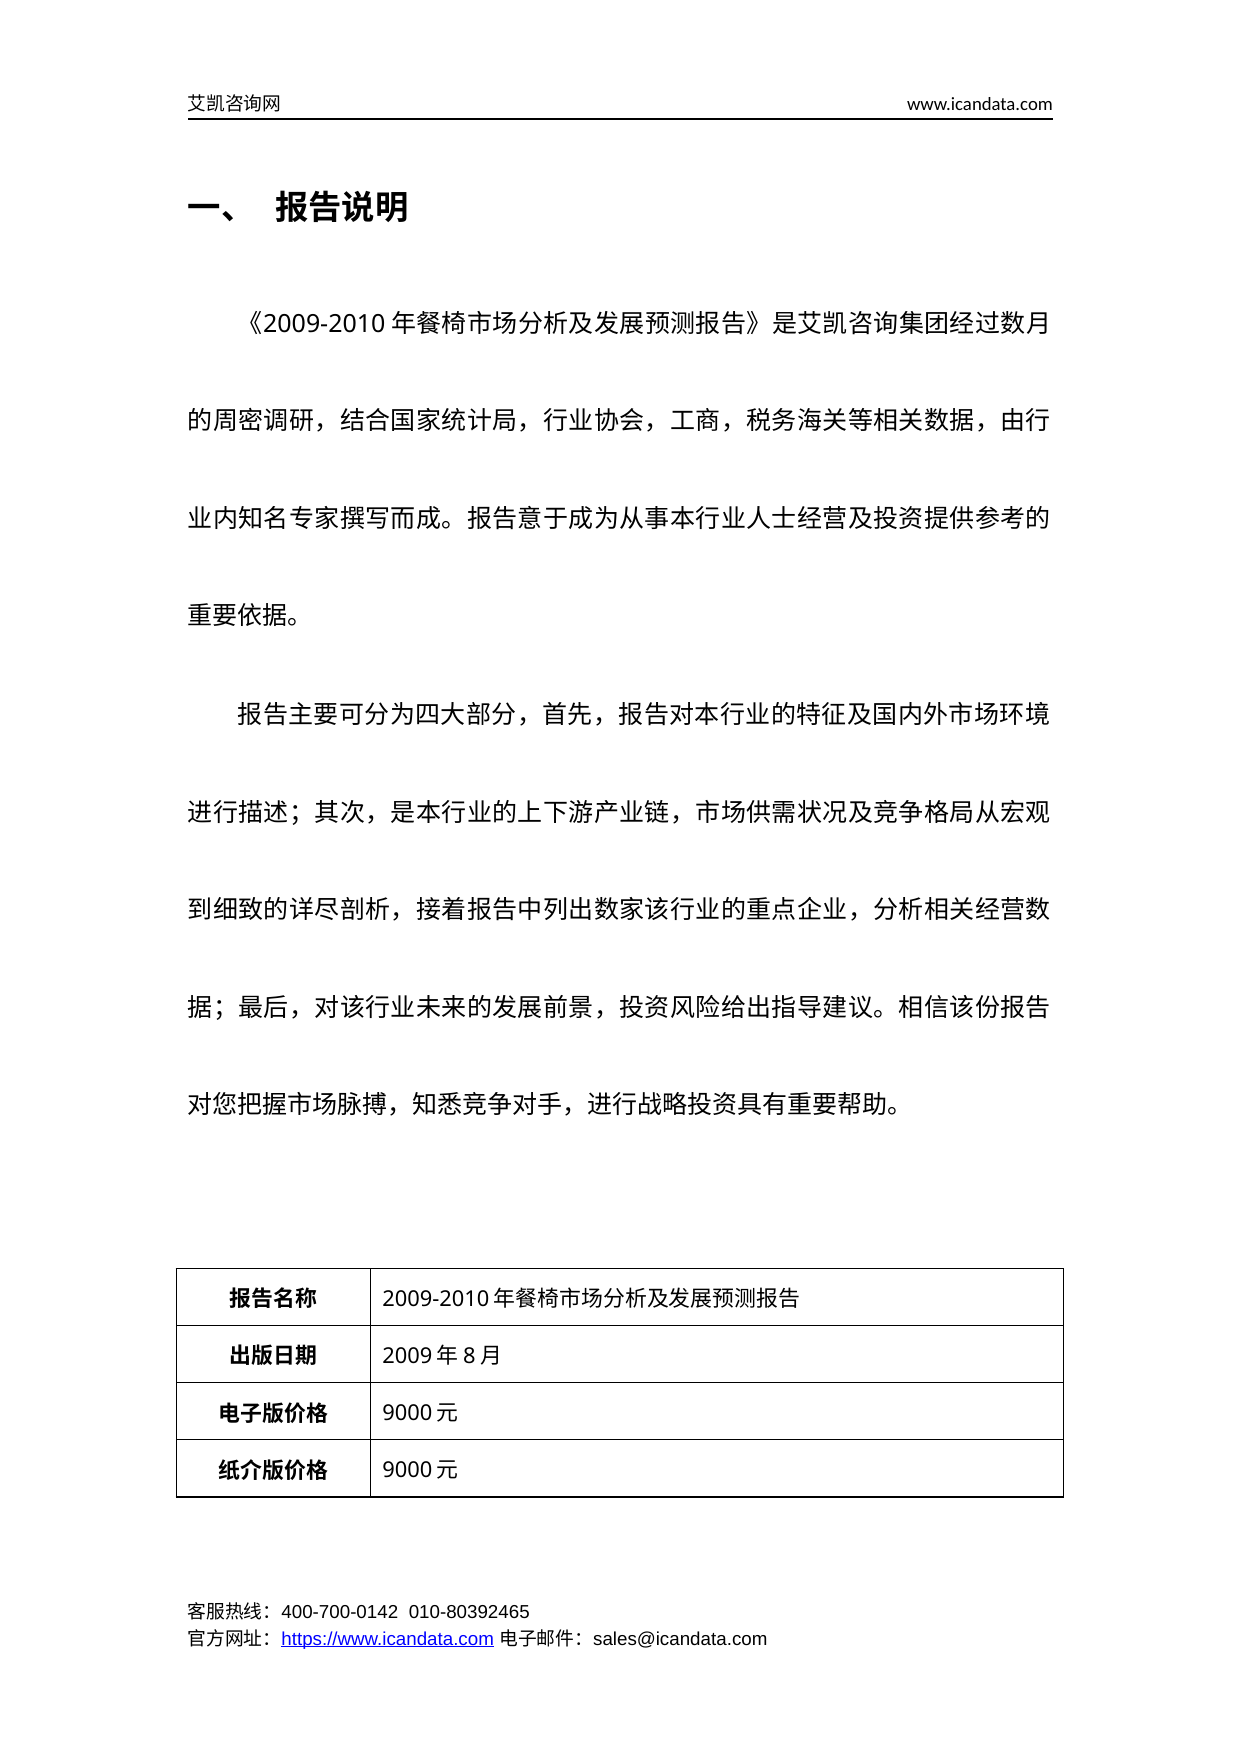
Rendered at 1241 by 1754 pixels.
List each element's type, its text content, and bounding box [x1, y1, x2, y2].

table_cell 9000元 [371, 1440, 1063, 1496]
text 《2009-2010年餐椅市场分析及发展预测报告》是艾凯咨询集团经过数月的周密调研，结合国家统计局，行业协会，工商，税务海关等相关数据，由行业内知名专家撰写而成。报告意于成为从事本行业人士经营及投资提供参考的重要依据。 [187, 289, 1053, 646]
table_header 报告名称 [177, 1269, 370, 1325]
table_cell 出版日期 [177, 1326, 370, 1382]
table_cell 电子版价格 [177, 1383, 370, 1439]
table_cell 2009年8月 [371, 1326, 1063, 1382]
text 报告主要可分为四大部分，首先，报告对本行业的特征及国内外市场环境进行描述；其次，是本行业的上下游产业链，市场供需状况及竞争格局从宏观到细致的详尽剖析，接着报告中列出数家该行业的重点企业，分析相关经营数据；最后，对该行业未来的发展前景，投资风险给出指导建议。相信该份报告对您把握市场脉搏，知悉竞争对手，进行战略投资具有重要帮助。 [187, 681, 1053, 1136]
subtitle 报告说明 [187, 172, 1053, 237]
table_cell 9000元 [371, 1383, 1063, 1439]
table_header 2009-2010年餐椅市场分析及发展预测报告 [371, 1269, 1063, 1325]
table_cell 纸介版价格 [177, 1440, 370, 1496]
